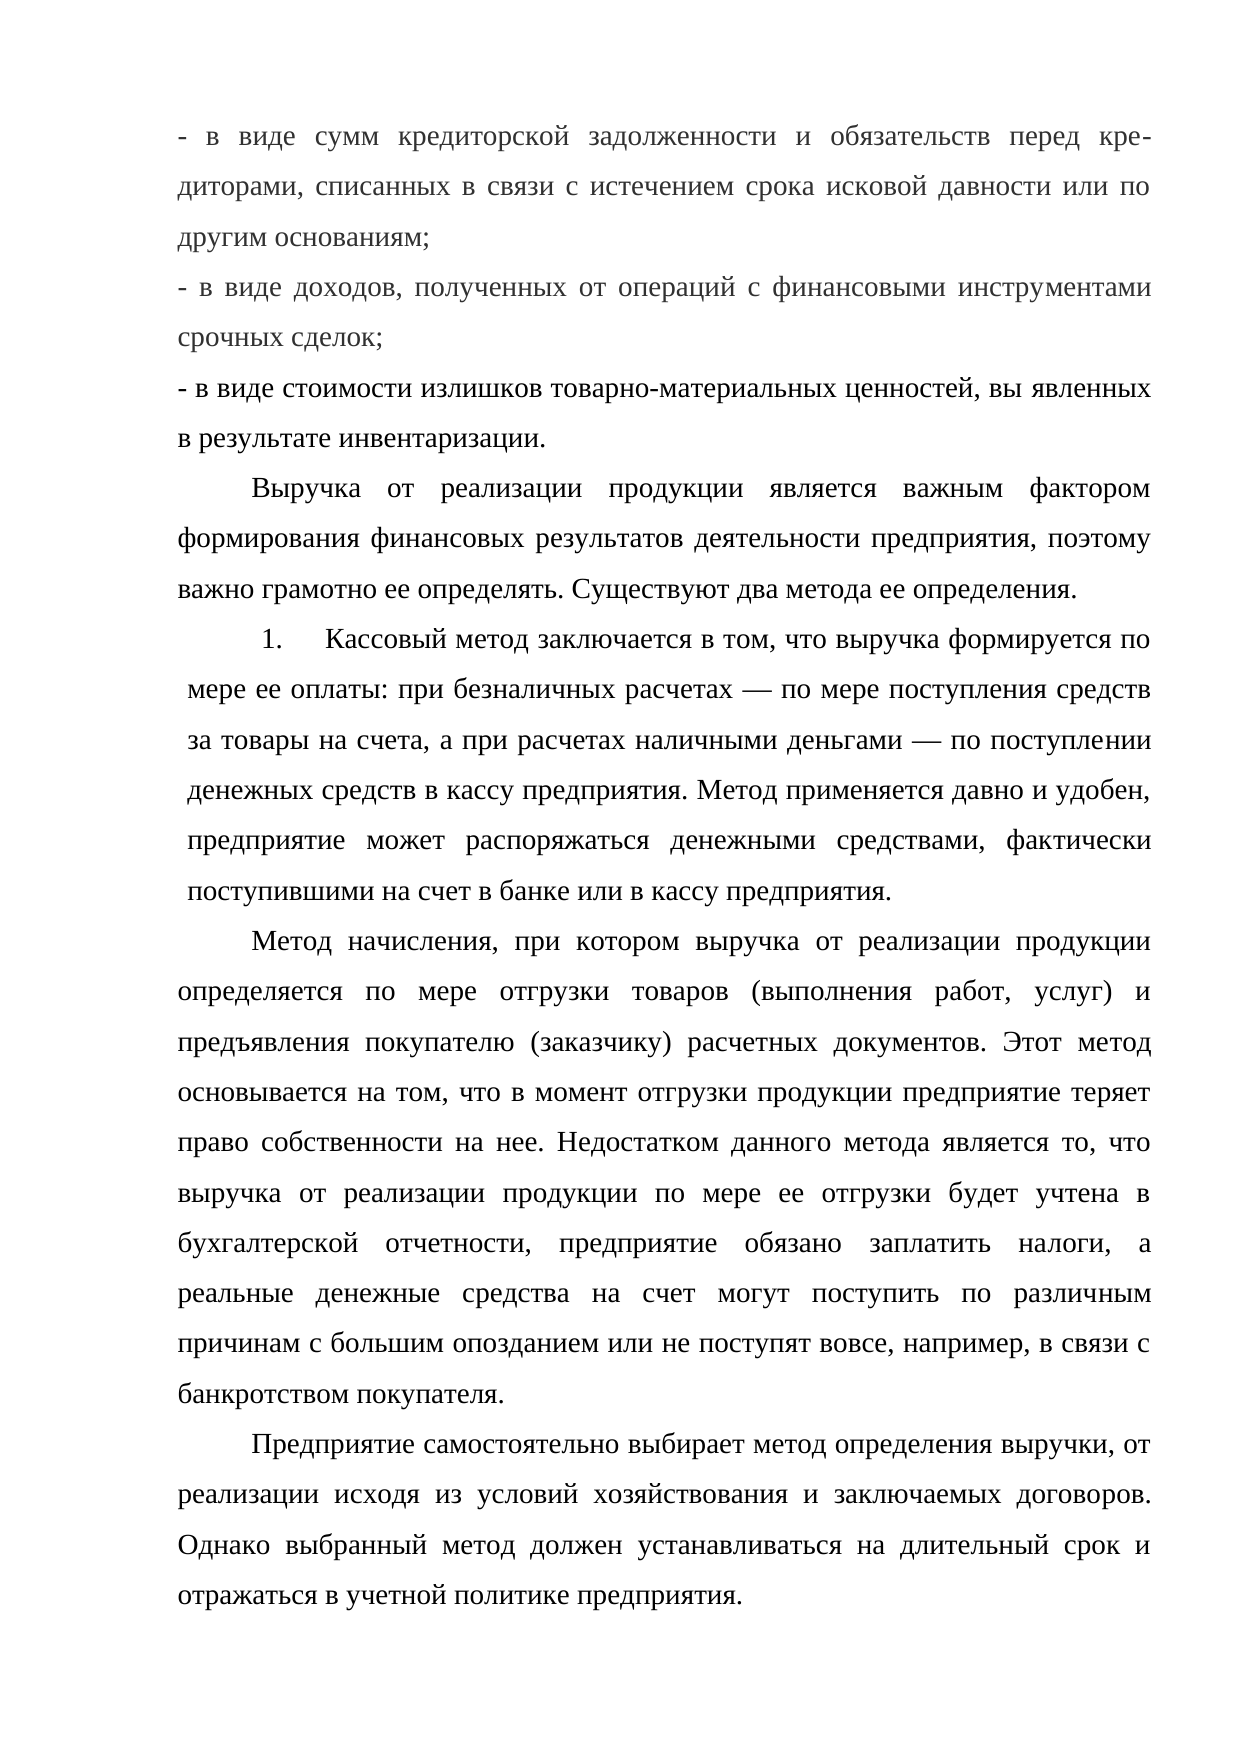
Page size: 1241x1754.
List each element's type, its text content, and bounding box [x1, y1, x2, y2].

text - в виде стоимости излишков товарно-материальных ценностей, вы явленных в результате инвентаризации. [177, 370, 1152, 453]
text Предприятие самостоятельно выбирает метод определения выручки, от реализации исходя из условий хозяйствования и заключаемых договоров. Однако выбранный метод должен устанавливаться на длительный срок и отражаться в учетной политике предприятия. [177, 1426, 1152, 1611]
text Метод начисления, при котором выручка от реализации продукции определяется по мере отгрузки товаров (выполнения работ, услуг) и предъявления покупателю (заказчику) расчетных документов. Этот метод основывается на том, что в момент отгрузки продукции предприятие теряет право собственности на нее. Недостатком данного метода является то, что выручка от реализации продукции по мере ее отгрузки будет учтена в бухгалтерской отчетности, предприятие обязано заплатить налоги, а реальные денежные средства на счет могут поступить по различным причинам с большим опозданием или не поступят вовсе, например, в связи с банкротством покупателя. [177, 923, 1152, 1409]
text - в виде доходов, полученных от операций с финансовыми инструментами срочных сделок; [177, 269, 1152, 353]
list Кассовый метод заключается в том, что выручка формируется по мере ее оплаты: при безналичных расчетах — по мере поступления средств за товары на счета, а при расчетах наличными деньгами — по поступлении денежных средств в кассу предприятия. Метод применяется давно и удобен, предприятие может распоряжаться денежными средствами, фактически поступившими на счет в банке или в кассу предприятия. [187, 621, 1152, 906]
text Выручка от реализации продукции является важным фактором формирования финансовых результатов деятельности предприятия, поэтому важно грамотно ее определять. Существуют два метода ее определения. [177, 470, 1152, 604]
text - в виде сумм кредиторской задолженности и обязательств перед кредиторами, списанных в связи с истечением срока исковой давности или по другим основаниям; [177, 118, 1152, 252]
